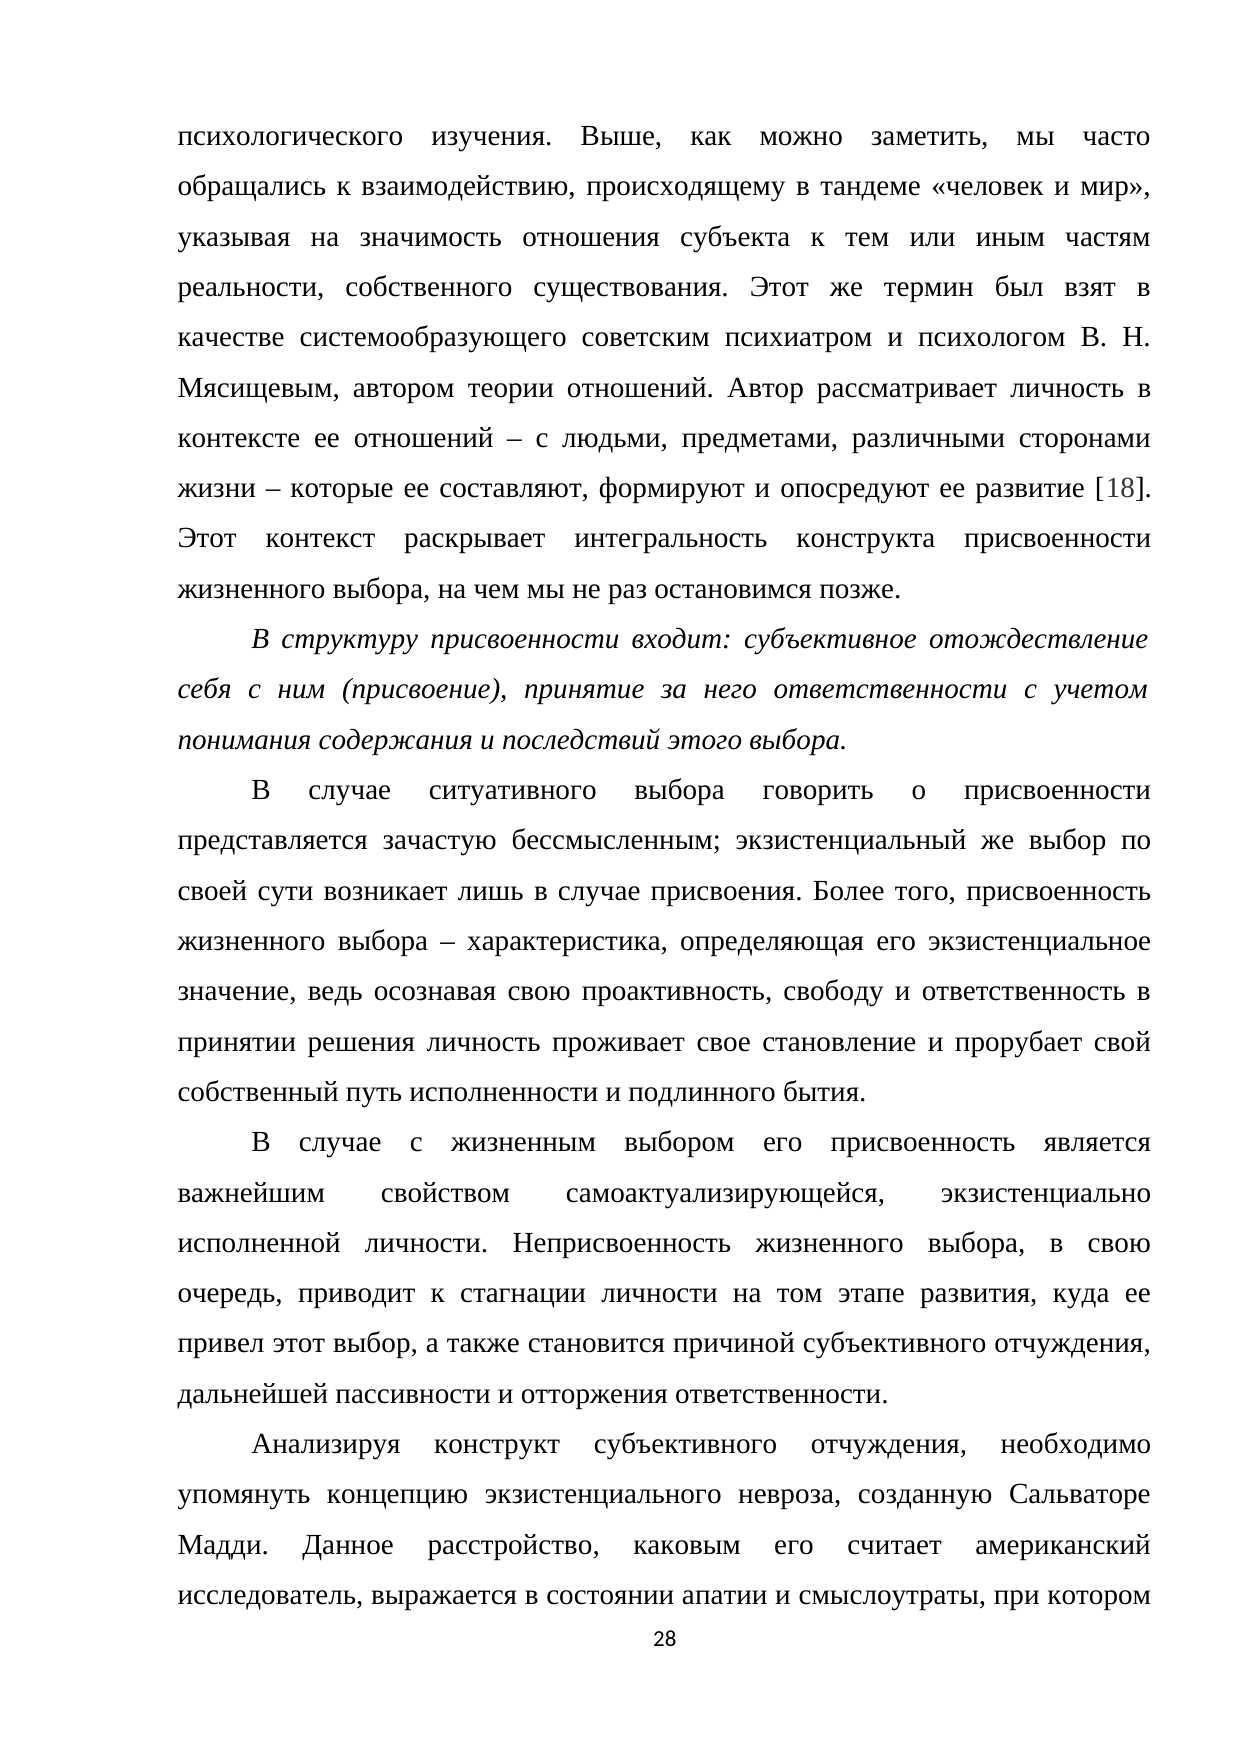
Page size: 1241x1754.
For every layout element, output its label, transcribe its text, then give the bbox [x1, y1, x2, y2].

text В структуру присвоенности входит: субъективное отождествление себя с ним (присвоение), принятие за него ответственности с учетом понимания содержания и последствий этого выбора. [177, 621, 1152, 755]
text В случае с жизненным выбором его присвоенность является важнейшим свойством самоактуализирующейся, экзистенциально исполненной личности. Неприсвоенность жизненного выбора, в свою очередь, приводит к стагнации личности на том этапе развития, куда ее привел этот выбор, а также становится причиной субъективного отчуждения, дальнейшей пассивности и отторжения ответственности. [177, 1124, 1152, 1409]
text В случае ситуативного выбора говорить о присвоенности представляется зачастую бессмысленным; экзистенциальный же выбор по своей сути возникает лишь в случае присвоения. Более того, присвоенность жизненного выбора – характеристика, определяющая его экзистенциальное значение, ведь осознавая свою проактивность, свободу и ответственность в принятии решения личность проживает свое становление и прорубает свой собственный путь исполненности и подлинного бытия. [177, 772, 1152, 1108]
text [177, 1426, 1152, 1611]
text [177, 118, 1152, 604]
